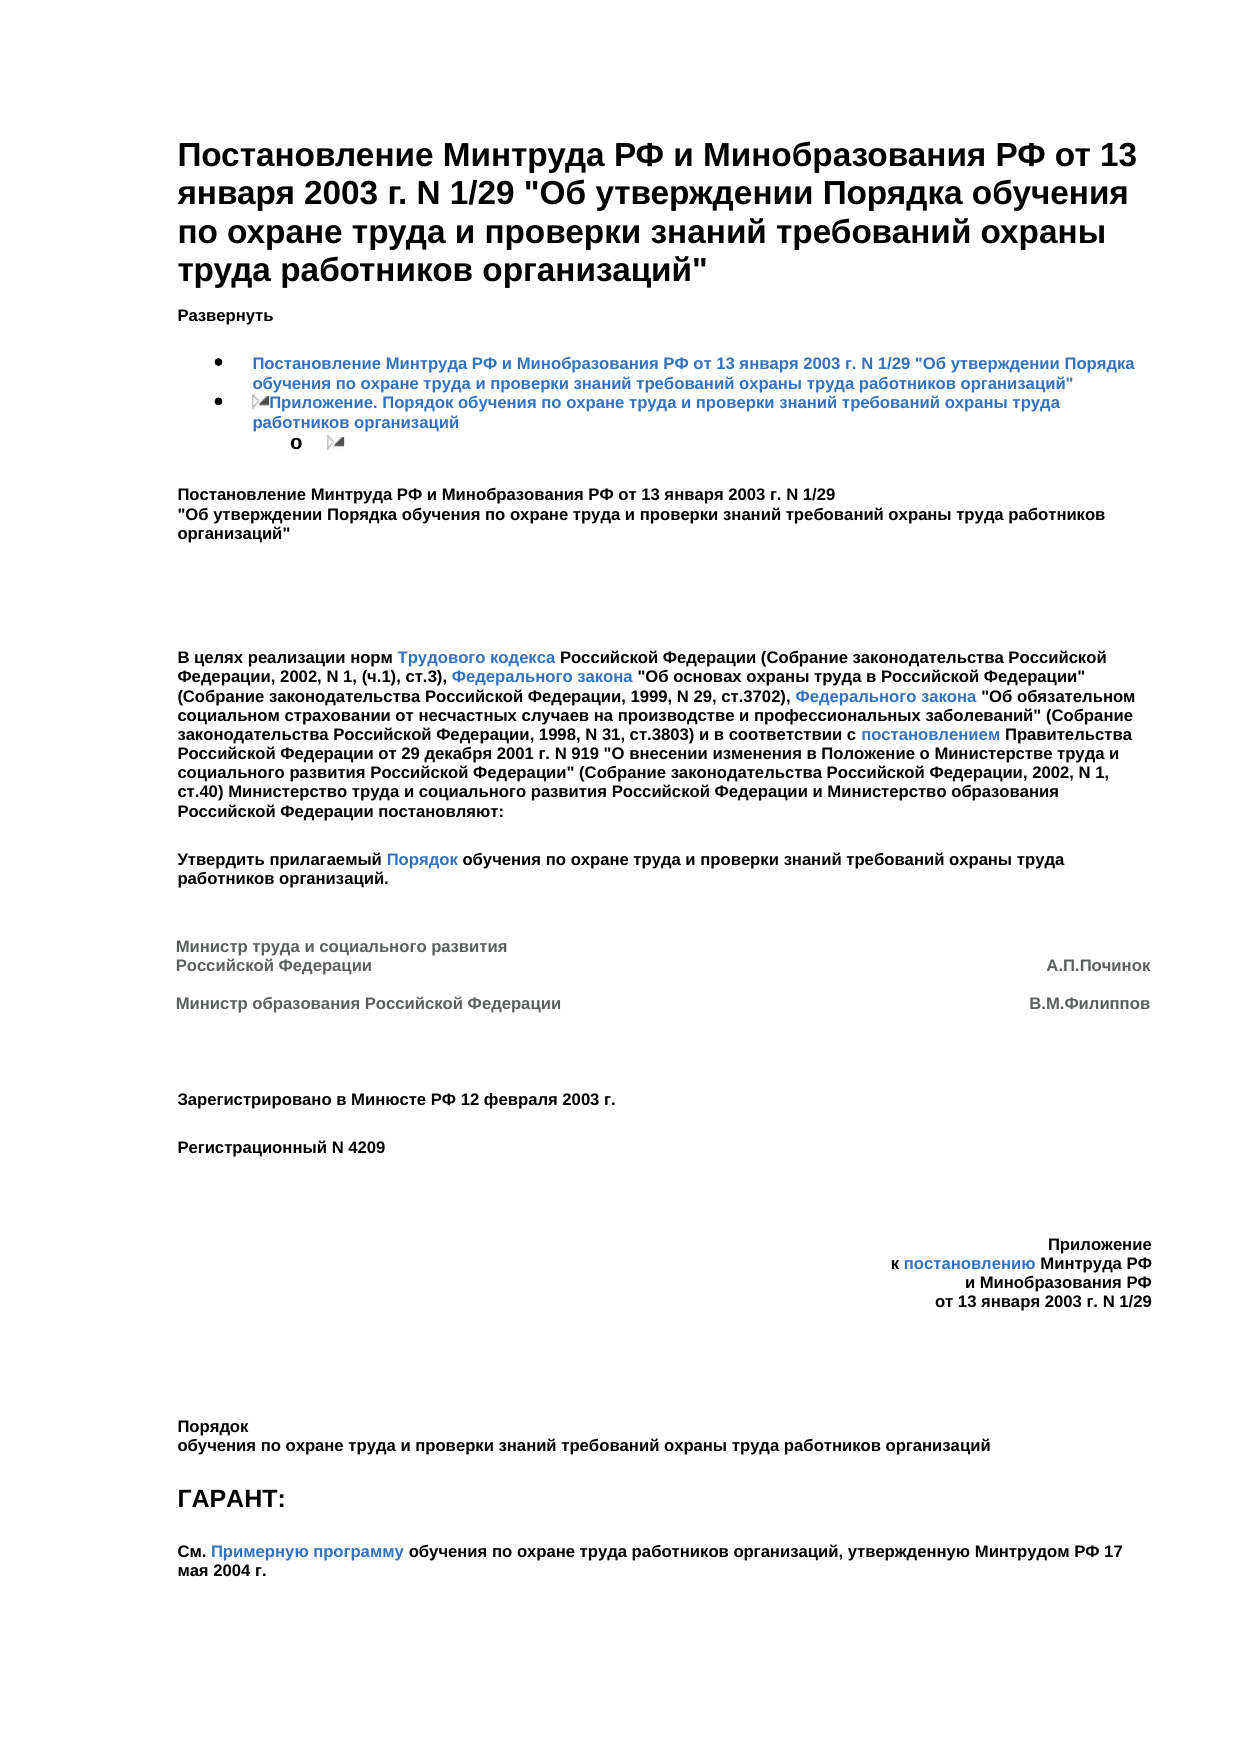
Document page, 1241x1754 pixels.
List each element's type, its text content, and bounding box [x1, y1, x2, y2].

list Приложение. Порядок обучения по охране труда и проверки знаний требований охраны труда работников организаций [215, 393, 1152, 432]
picture [252, 394, 270, 409]
text Регистрационный N 4209 [177, 1138, 1152, 1157]
list II. Порядок обучения по охране труда [290, 432, 1152, 456]
text ГАРАНТ: [177, 1484, 1152, 1513]
text Порядок обучения по охране труда и проверки знаний требований охраны труда работников организаций [177, 1417, 1152, 1455]
table_header А.П.Починок [825, 936, 1150, 975]
table_header Министр образования Российской Федерации [176, 994, 825, 1013]
text Зарегистрировано в Минюсте РФ 12 февраля 2003 г. [177, 1089, 1152, 1109]
text В целях реализации норм Трудового кодекса Российской Федерации (Собрание законодательства Российской Федерации, 2002, N 1, (ч.1), ст.3), Федерального закона "Об основах охраны труда в Российской Федерации" (Собрание законодательства Российской Федерации, 1999, N 29, ст.3702), Федерального закона "Об обязательном социальном страховании от несчастных случаев на производстве и профессиональных заболеваний" (Собрание законодательства Российской Федерации, 1998, N 31, ст.3803) и в соответствии с постановлением Правительства Российской Федерации от 29 декабря 2001 г. N 919 "О внесении изменения в Положение о Министерстве труда и социального развития Российской Федерации" (Собрание законодательства Российской Федерации, 2002, N 1, ст.40) Министерство труда и социального развития Российской Федерации и Министерство образования Российской Федерации постановляют: [177, 648, 1152, 821]
text Приложение к постановлению Минтруда РФ и Минобразования РФ от 13 января 2003 г. N 1/29 [177, 1234, 1152, 1311]
text Постановление Минтруда РФ и Минобразования РФ от 13 января 2003 г. N 1/29 "Об утверждении Порядка обучения по охране труда и проверки знаний требований охраны труда работников организаций" [177, 485, 1152, 543]
text См. Примерную программу обучения по охране труда работников организаций, утвержденную Минтрудом РФ 17 мая 2004 г. [177, 1542, 1152, 1580]
picture [327, 435, 345, 450]
table_header В.М.Филиппов [825, 994, 1150, 1013]
table_header Министр труда и социального развития Российской Федерации [176, 936, 825, 975]
text Развернуть [177, 305, 1152, 324]
list Постановление Минтруда РФ и Минобразования РФ от 13 января 2003 г. N 1/29 "Об утверждении Порядка обучения по охране труда и проверки знаний требований охраны труда работников организаций" [215, 354, 1152, 393]
text Утвердить прилагаемый Порядок обучения по охране труда и проверки знаний требований охраны труда работников организаций. [177, 850, 1152, 888]
text Постановление Минтруда РФ и Минобразования РФ от 13 января 2003 г. N 1/29 "Об утверждении Порядка обучения по охране труда и проверки знаний требований охраны труда работников организаций" [177, 135, 1152, 289]
